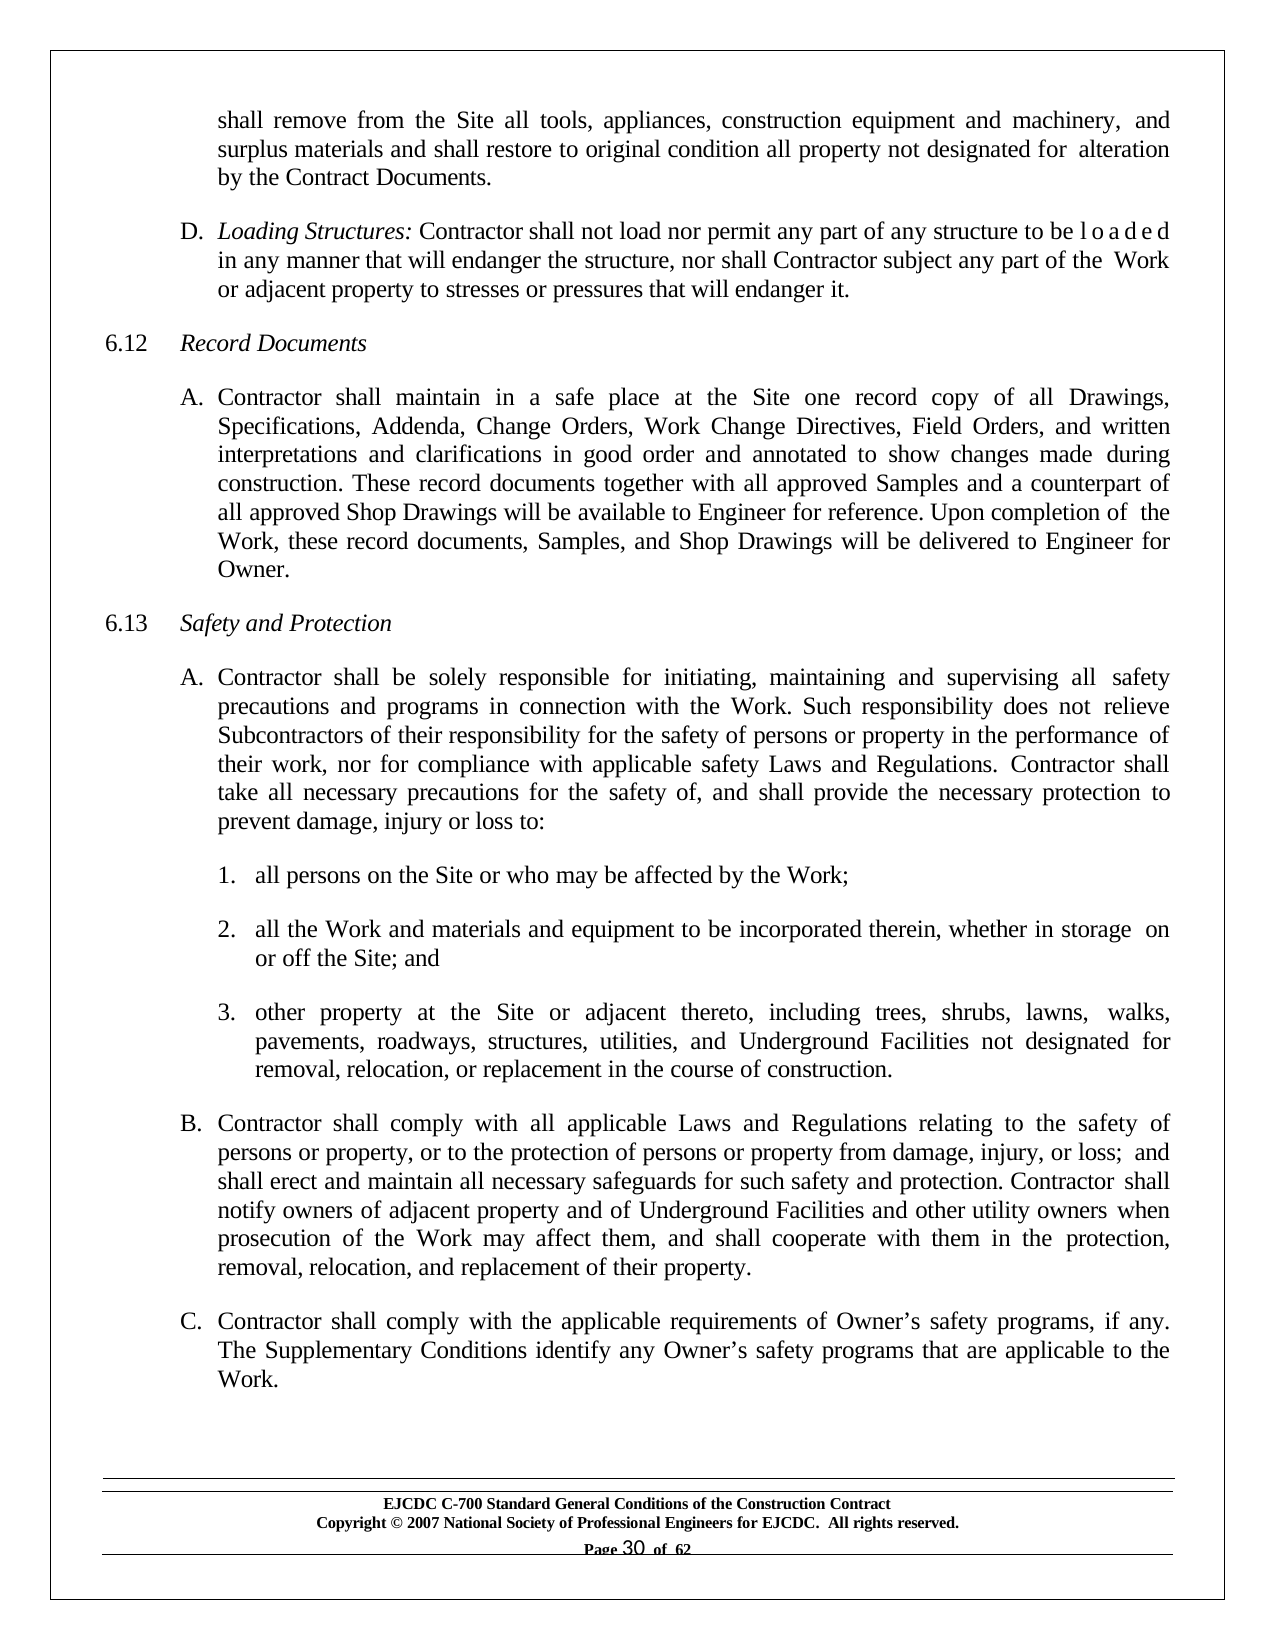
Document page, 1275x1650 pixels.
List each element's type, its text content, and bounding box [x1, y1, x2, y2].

text shall remove from the Site all tools, appliances, construction equipment and machinery, and surplus materials and shall restore to original condition all property not designated for alteration by the Contract Documents. [217, 105, 1170, 191]
list Record Documents [105, 328, 1185, 357]
list other property at the Site or adjacent thereto, including trees, shrubs, lawns, walks, pavements, roadways, structures, utilities, and Underground Facilities not designated for removal, relocation, or replacement in the course of construction. [217, 997, 1171, 1083]
list all persons on the Site or who may be affected by the Work; [217, 860, 1185, 889]
list Contractor shall comply with all applicable Laws and Regulations relating to the safety of persons or property, or to the protection of persons or property from damage, injury, or loss; and shall erect and maintain all necessary safeguards for such safety and protection. Contractor shall notify owners of adjacent property and of Underground Facilities and other utility owners when prosecution of the Work may affect them, and shall cooperate with them in the protection, removal, relocation, and replacement of their property. [180, 1108, 1171, 1281]
list Contractor shall comply with the applicable requirements of Owner’s safety programs, if any. The Supplementary Conditions identify any Owner’s safety programs that are applicable to the Work. [180, 1306, 1170, 1392]
list Loading Structures: Contractor shall not load nor permit any part of any structure to be loaded in any manner that will endanger the structure, nor shall Contractor subject any part of the Work or adjacent property to stresses or pressures that will endanger it. [180, 216, 1170, 303]
list Safety and Protection [105, 608, 1185, 637]
list Contractor shall be solely responsible for initiating, maintaining and supervising all safety precautions and programs in connection with the Work. Such responsibility does not relieve Subcontractors of their responsibility for the safety of persons or property in the performance of their work, nor for compliance with applicable safety Laws and Regulations. Contractor shall take all necessary precautions for the safety of, and shall provide the necessary protection to prevent damage, injury or loss to: [180, 662, 1170, 835]
list all the Work and materials and equipment to be incorporated therein, whether in storage on or off the Site; and [217, 914, 1170, 972]
list Contractor shall maintain in a safe place at the Site one record copy of all Drawings, Specifications, Addenda, Change Orders, Work Change Directives, Field Orders, and written interpretations and clarifications in good order and annotated to show changes made during construction. These record documents together with all approved Samples and a counterpart of all approved Shop Drawings will be available to Engineer for reference. Upon completion of the Work, these record documents, Samples, and Shop Drawings will be delivered to Engineer for Owner. [180, 382, 1170, 583]
